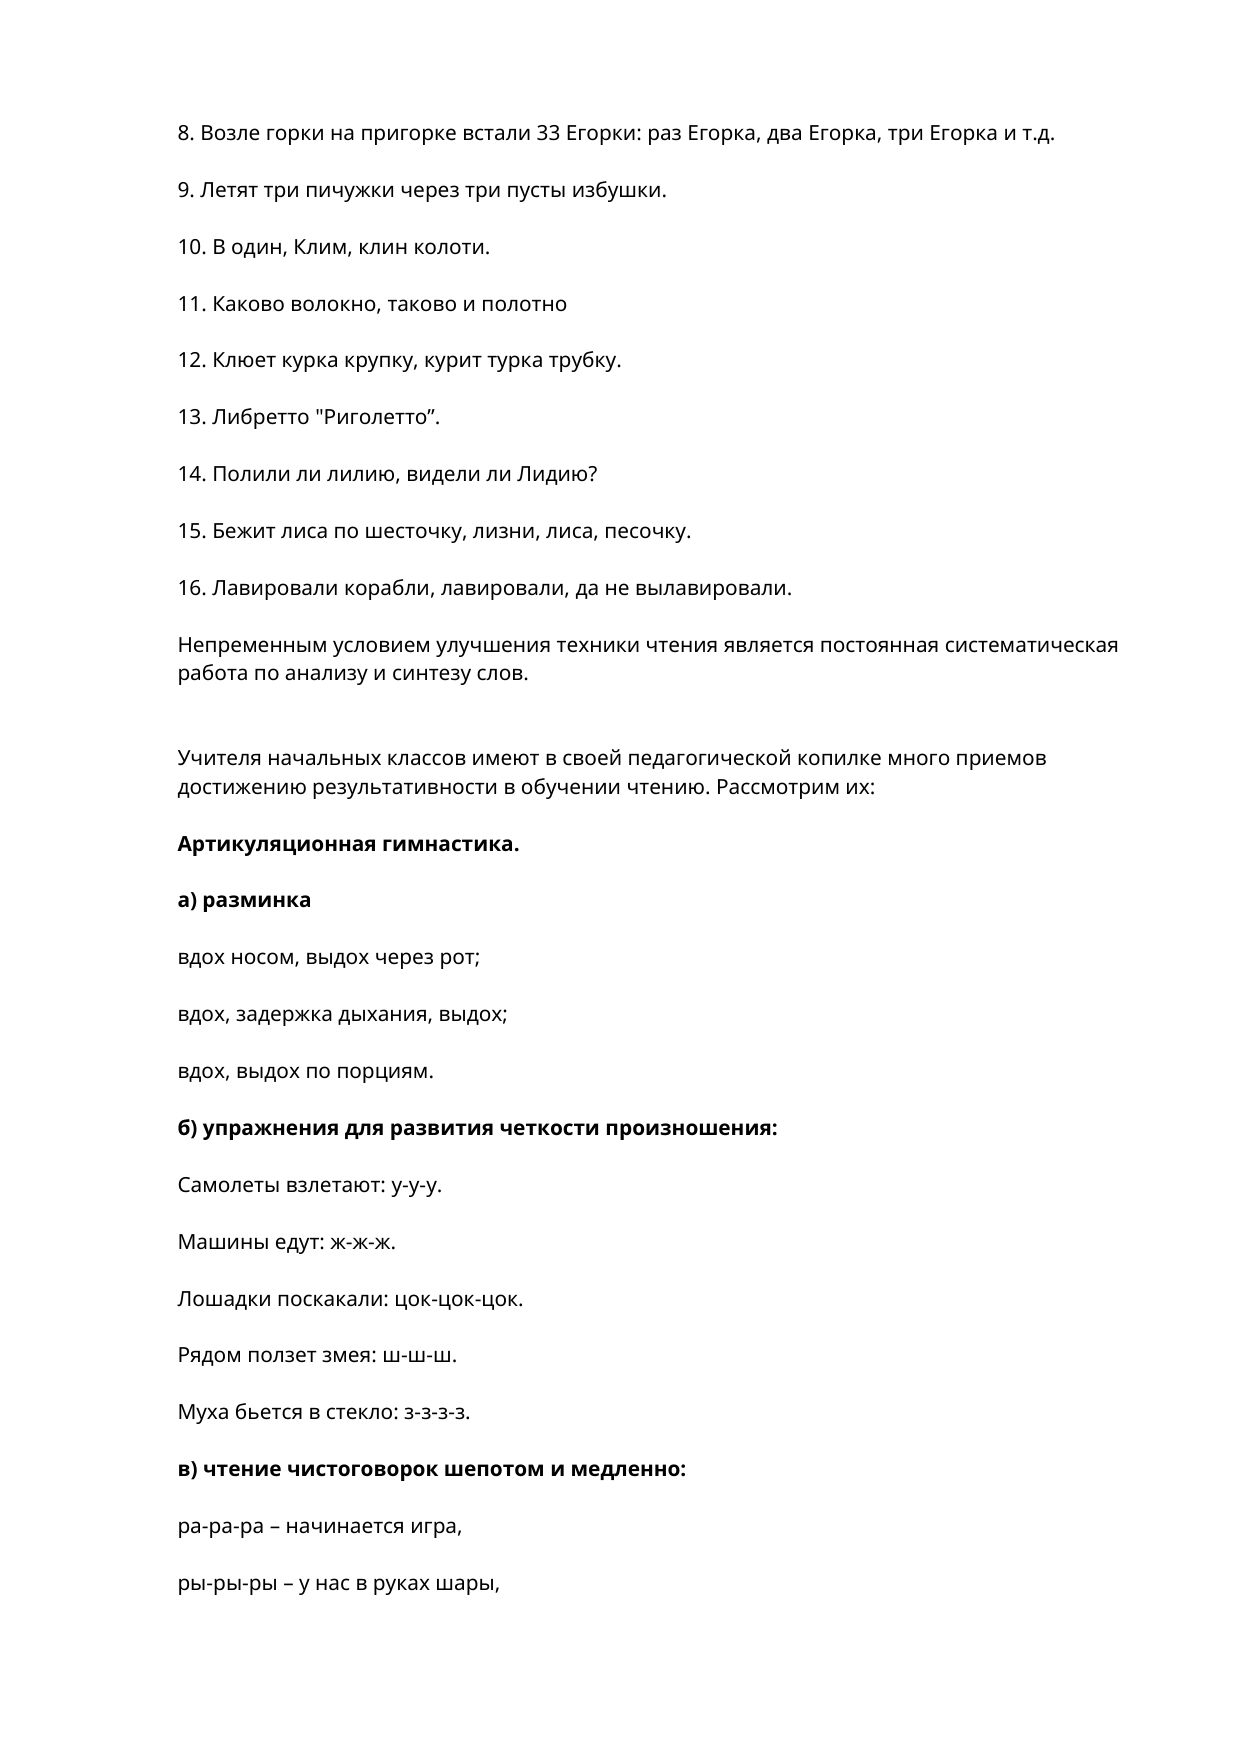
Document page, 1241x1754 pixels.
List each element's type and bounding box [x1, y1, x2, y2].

text [177, 118, 1152, 687]
text [177, 743, 1152, 1625]
